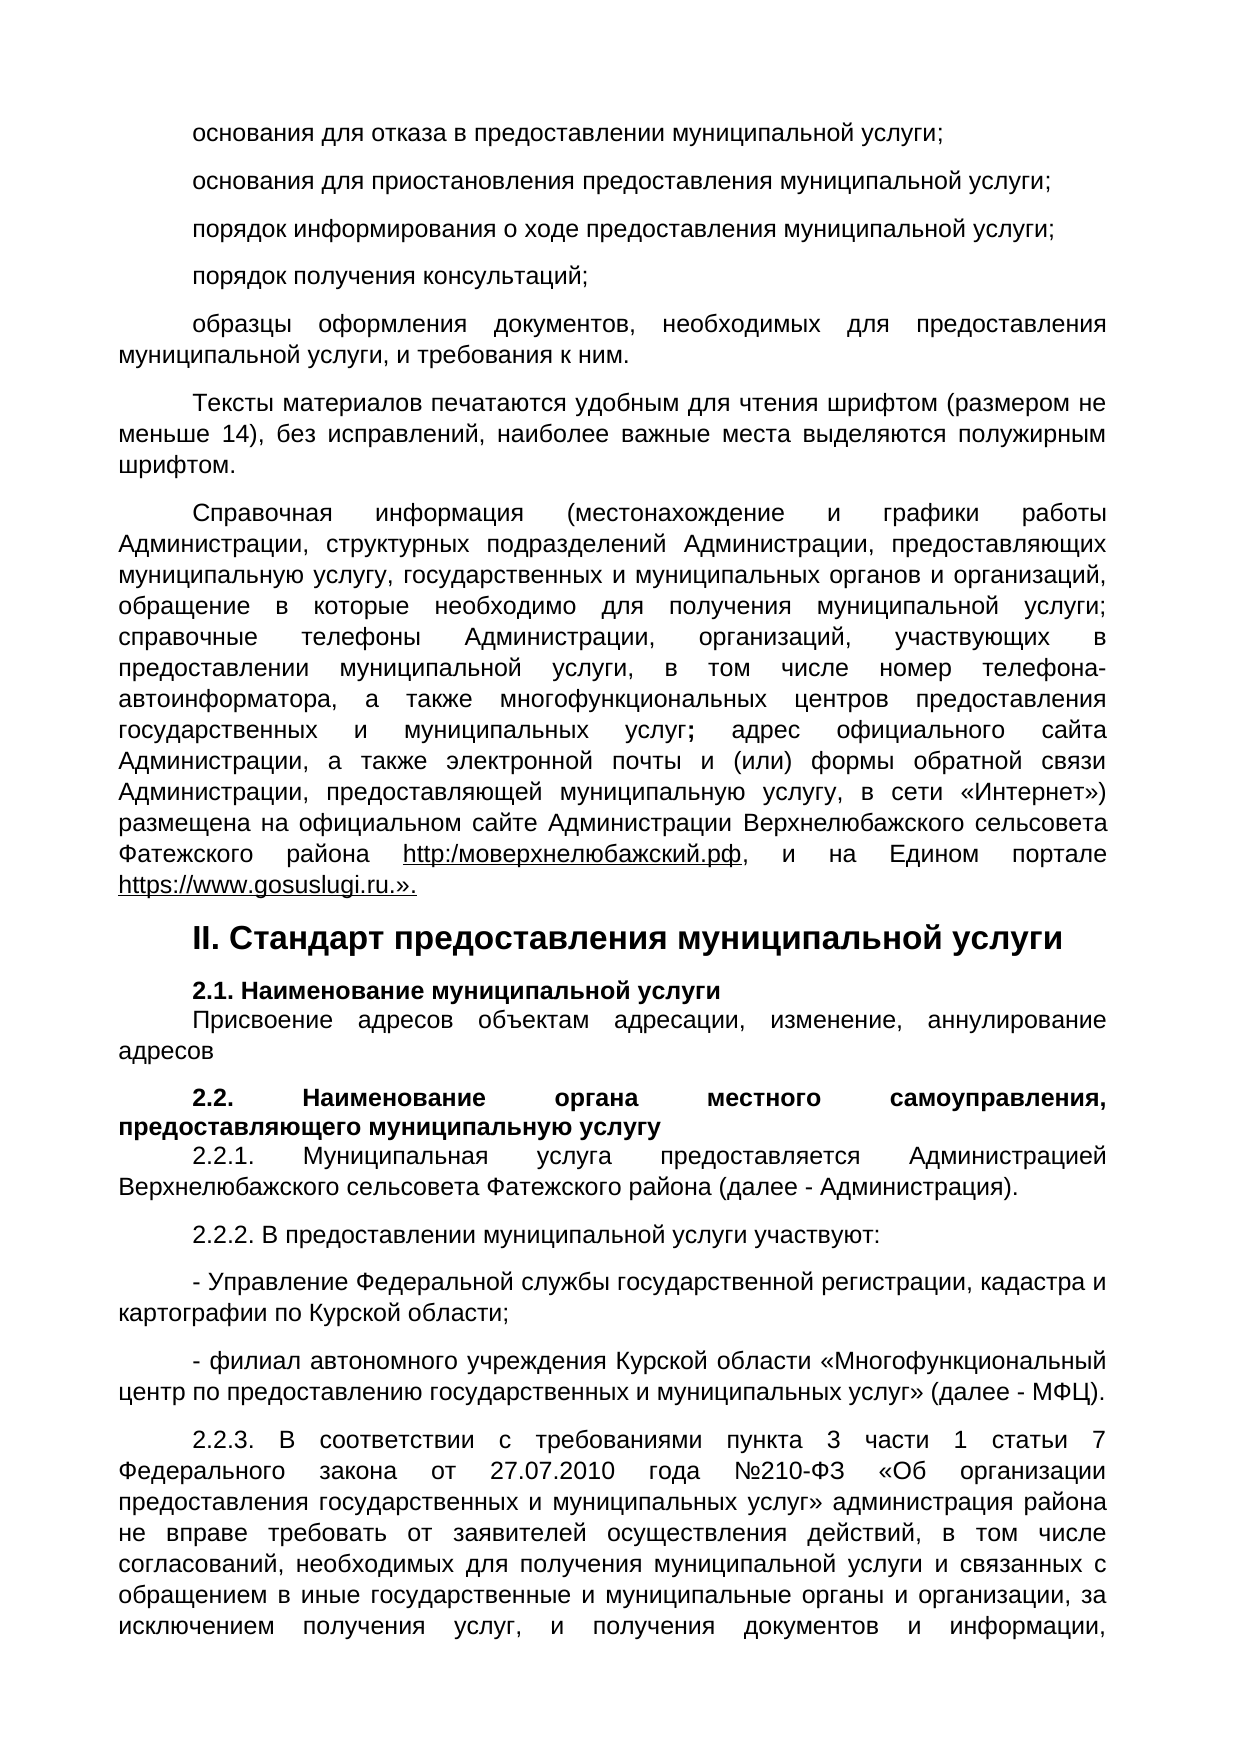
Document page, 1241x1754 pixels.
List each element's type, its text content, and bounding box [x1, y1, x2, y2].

text порядок получения консультаций; [118, 261, 1107, 290]
text Тексты материалов печатаются удобным для чтения шрифтом (размером не меньше 14), без исправлений, наиболее важные места выделяются полужирным шрифтом. [118, 388, 1107, 478]
text 2.2.1. Муниципальная услуга предоставляется Администрацией Верхнелюбажского сельсовета Фатежского района (далее - Администрация). [118, 1141, 1107, 1201]
text - Управление Федеральной службы государственной регистрации, кадастра и картографии по Курской области; [118, 1267, 1107, 1327]
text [118, 1425, 1107, 1640]
text образцы оформления документов, необходимых для предоставления муниципальной услуги, и требования к ним. [118, 309, 1107, 369]
text основания для приостановления предоставления муниципальной услуги; [118, 166, 1107, 194]
text 2.2.2. В предоставлении муниципальной услуги участвуют: [118, 1219, 1107, 1248]
text основания для отказа в предоставлении муниципальной услуги; [118, 118, 1107, 147]
text 2.2. Наименование органа местного самоуправления, предоставляющего муниципальную услугу [118, 1083, 1107, 1141]
text II. Стандарт предоставления муниципальной услуги [118, 918, 1107, 956]
text Присвоение адресов объектам адресации, изменение, аннулирование адресов [118, 1004, 1107, 1064]
text - филиал автономного учреждения Курской области «Многофункциональный центр по предоставлению государственных и муниципальных услуг» (далее - МФЦ). [118, 1346, 1107, 1406]
text порядок информирования о ходе предоставления муниципальной услуги; [118, 213, 1107, 242]
text 2.1. Наименование муниципальной услуги [118, 976, 1107, 1004]
text Справочная информация (местонахождение и графики работы Администрации, структурных подразделений Администрации, предоставляющих муниципальную услугу, государственных и муниципальных органов и организаций, обращение в которые необходимо для получения муниципальной услуги; справочные телефоны Администрации, организаций, участвующих в предоставлении муниципальной услуги, в том числе номер телефона-автоинформатора, а также многофункциональных центров предоставления государственных и муниципальных услуг; адрес официального сайта Администрации, а также электронной почты и (или) формы обратной связи Администрации, предоставляющей муниципальную услугу, в сети «Интернет») размещена на официальном сайте Администрации Верхнелюбажского сельсовета Фатежского района http:/моверхнелюбажский.рф, и на Едином портале https://www.gosuslugi.ru.». [118, 497, 1107, 899]
